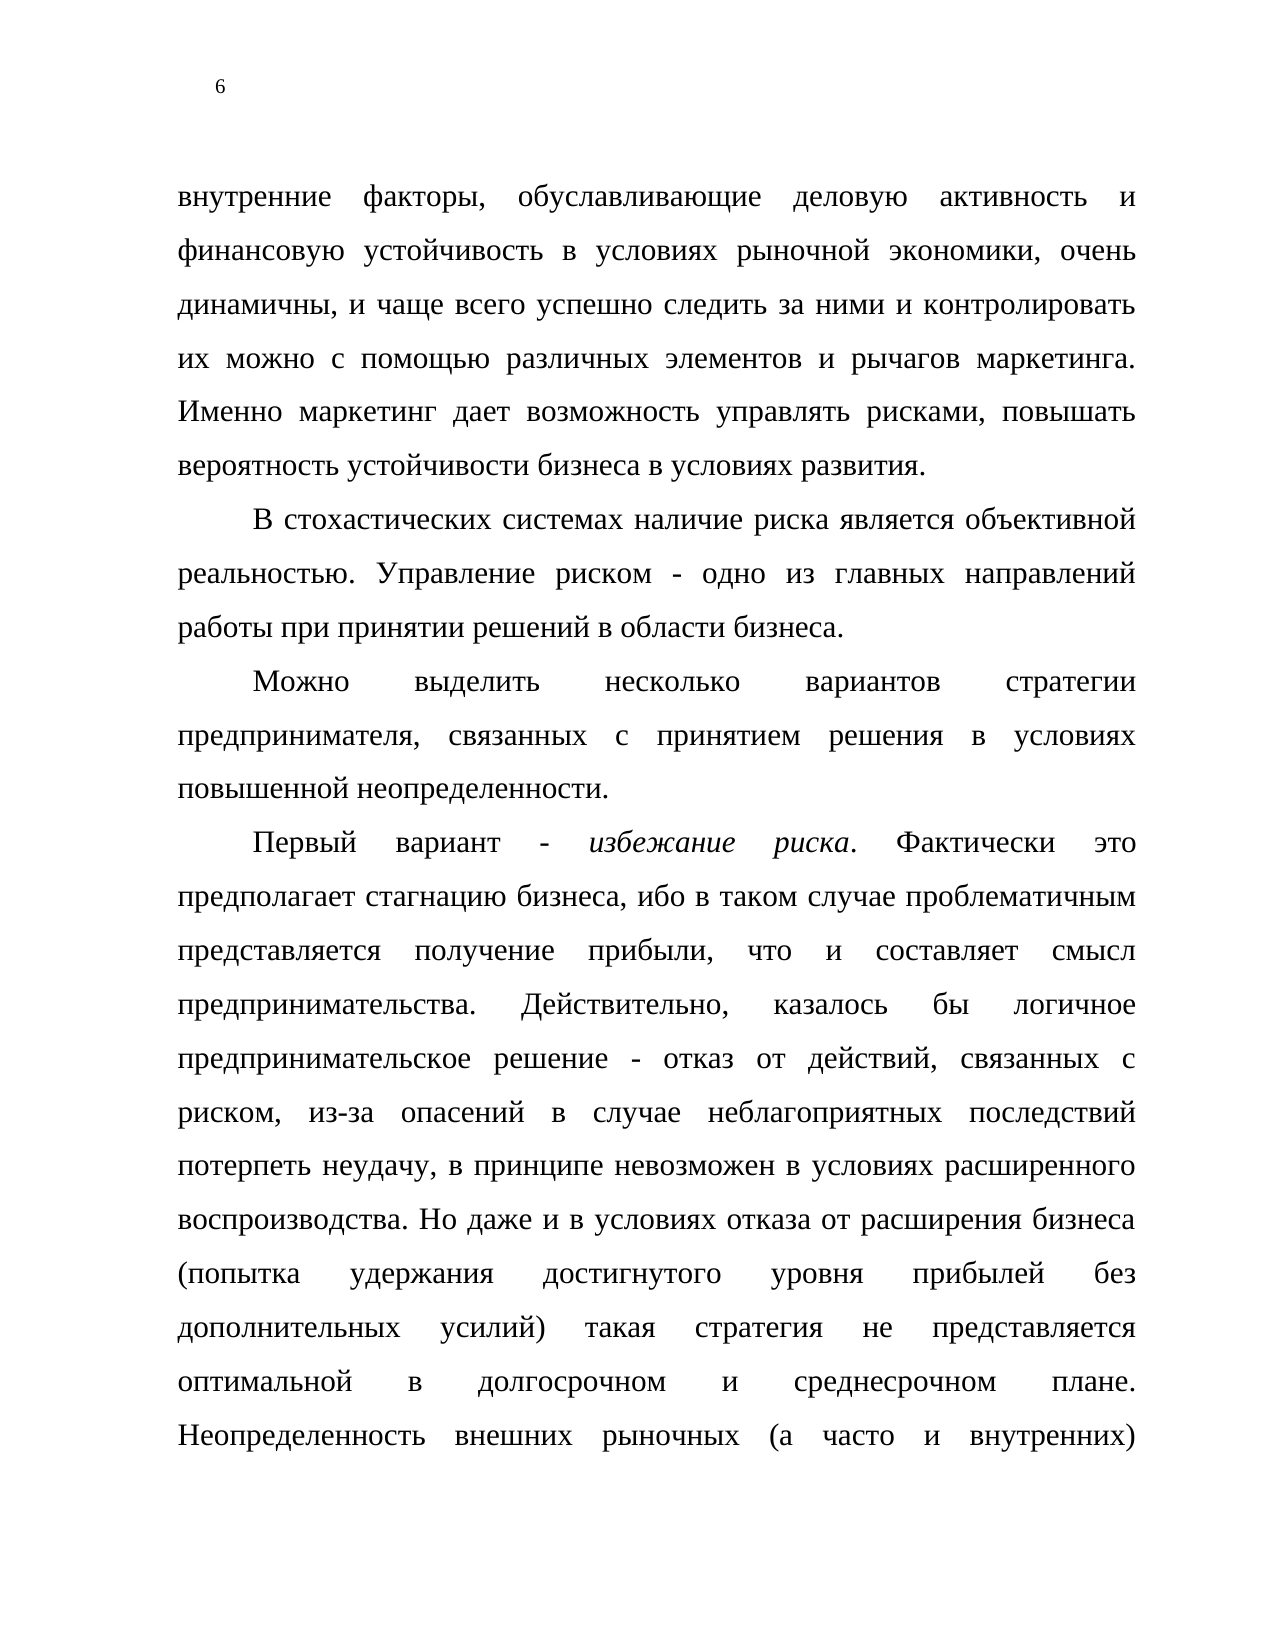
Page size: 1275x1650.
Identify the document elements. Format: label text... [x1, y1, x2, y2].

text В стохастических системах наличие риска является объективной реальностью. Управление риском - одно из главных направлений работы при принятии решений в области бизнеса. [177, 500, 1137, 644]
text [177, 177, 1137, 482]
text Можно выделить несколько вариантов стратегии предпринимателя, связанных с принятием решения в условиях повышенной неопределенности. [177, 662, 1137, 806]
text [177, 823, 1137, 1452]
